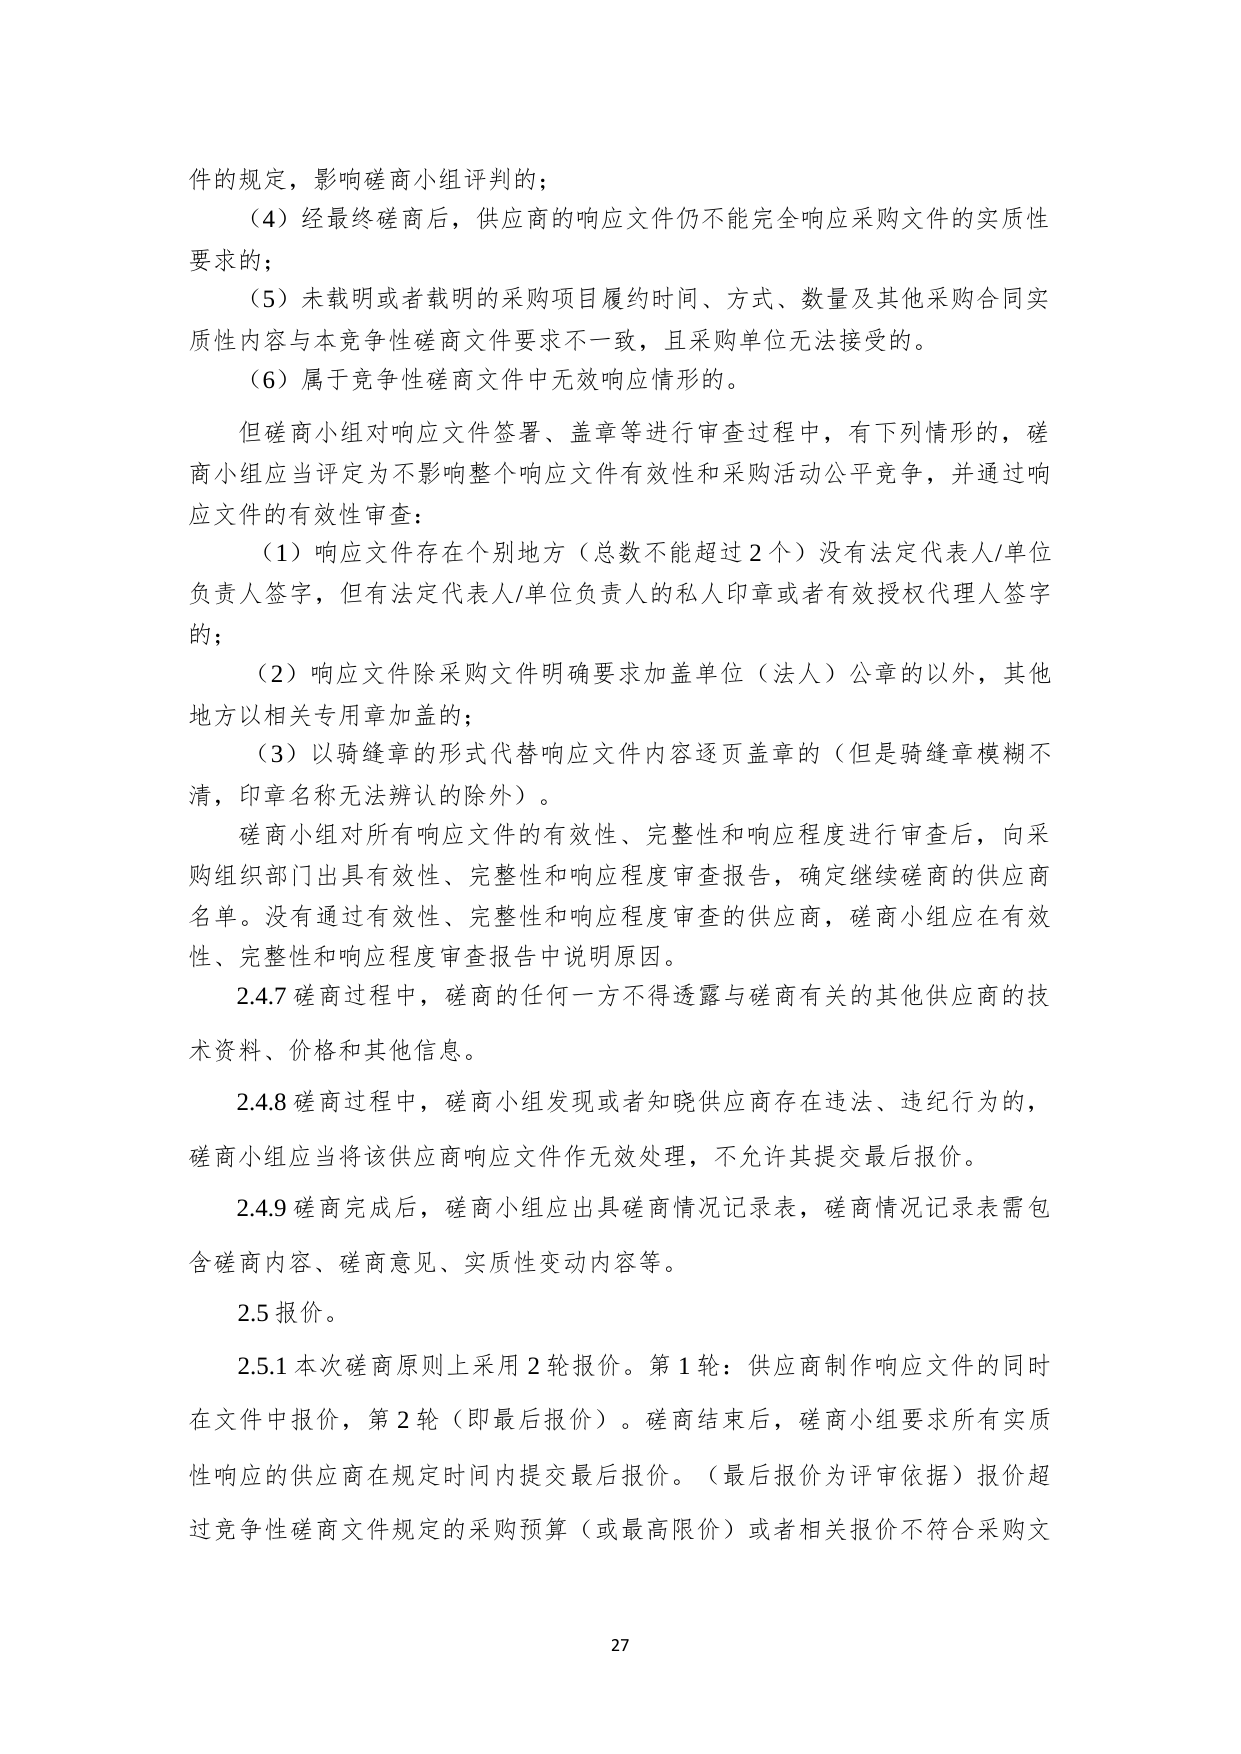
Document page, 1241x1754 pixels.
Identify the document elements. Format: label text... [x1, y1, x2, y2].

text 但磋商小组对响应文件签署、盖章等进行审查过程中，有下列情形的，磋商小组应当评定为不影响整个响应文件有效性和采购活动公平竞争，并通过响应文件的有效性审查： [187, 415, 1053, 528]
text （5）未载明或者载明的采购项目履约时间、方式、数量及其他采购合同实质性内容与本竞争性磋商文件要求不一致，且采购单位无法接受的。 [187, 282, 1053, 355]
text 2.5报价。 [187, 1296, 1053, 1328]
text 2.4.7磋商过程中，磋商的任何一方不得透露与磋商有关的其他供应商的技术资料、价格和其他信息。 [187, 978, 1053, 1065]
text （2）响应文件除采购文件明确要求加盖单位（法人）公章的以外，其他地方以相关专用章加盖的； [187, 656, 1053, 729]
text （3）以骑缝章的形式代替响应文件内容逐页盖章的（但是骑缝章模糊不清，印章名称无法辨认的除外）。 [187, 737, 1053, 810]
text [187, 1349, 1053, 1544]
text （1）响应文件存在个别地方（总数不能超过2个）没有法定代表人/单位负责人签字，但有法定代表人/单位负责人的私人印章或者有效授权代理人签字的； [187, 536, 1053, 649]
text 2.4.8磋商过程中，磋商小组发现或者知晓供应商存在违法、违纪行为的，磋商小组应当将该供应商响应文件作无效处理，不允许其提交最后报价。 [187, 1084, 1053, 1171]
text 2.4.9磋商完成后，磋商小组应出具磋商情况记录表，磋商情况记录表需包含磋商内容、磋商意见、实质性变动内容等。 [187, 1190, 1053, 1277]
text （4）经最终磋商后，供应商的响应文件仍不能完全响应采购文件的实质性要求的； [187, 202, 1053, 275]
text 磋商小组对所有响应文件的有效性、完整性和响应程度进行审查后，向采购组织部门出具有效性、完整性和响应程度审查报告，确定继续磋商的供应商名单。没有通过有效性、完整性和响应程度审查的供应商，磋商小组应在有效性、完整性和响应程度审查报告中说明原因。 [187, 817, 1053, 971]
text （6）属于竞争性磋商文件中无效响应情形的。 [187, 362, 1053, 394]
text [187, 162, 1053, 194]
